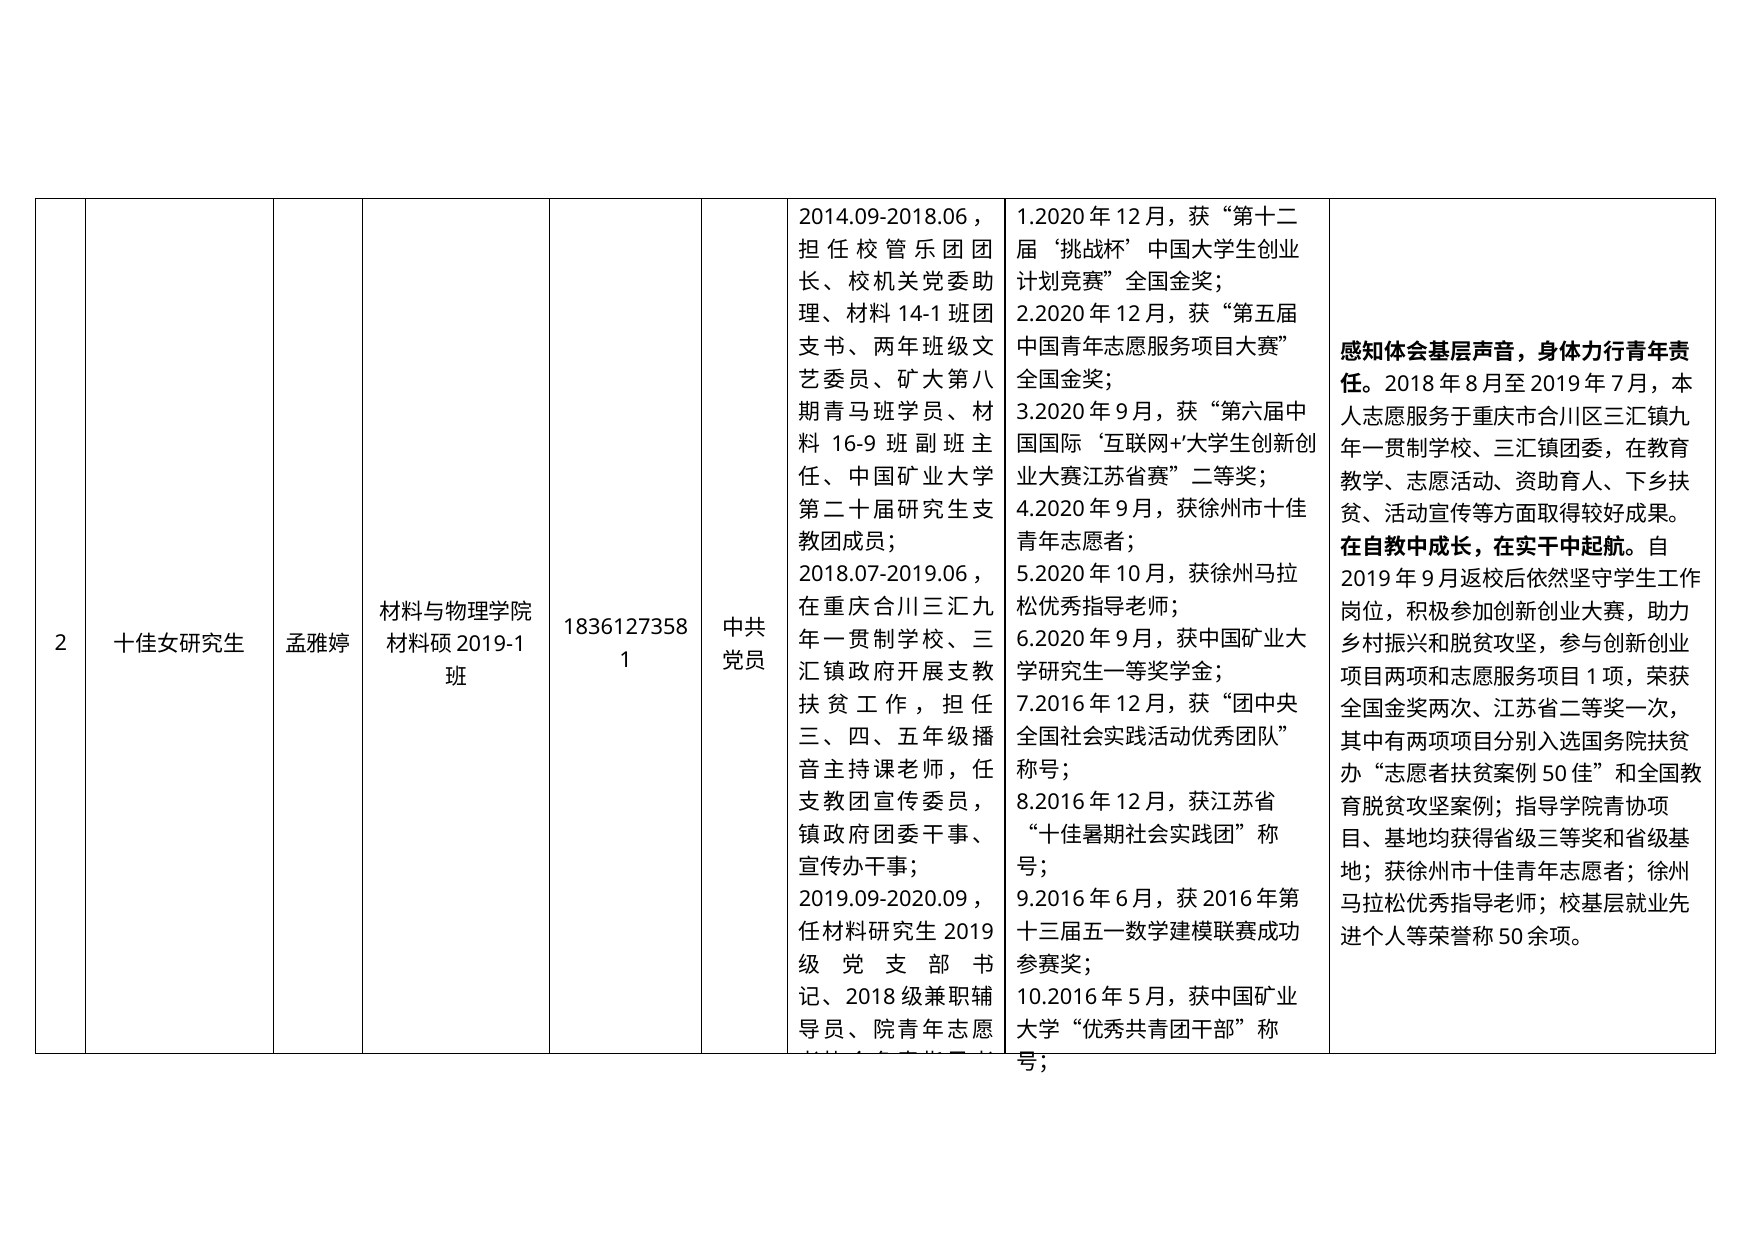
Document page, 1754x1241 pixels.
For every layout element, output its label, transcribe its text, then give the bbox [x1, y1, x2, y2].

table_cell 18361273581 [550, 199, 701, 1053]
table_cell 孟雅婷 [274, 199, 362, 1053]
table_cell 材料与物理学院材料硕2019-1班 [363, 199, 549, 1053]
table_cell 十佳女研究生 [86, 199, 273, 1053]
table_cell 中共党员 [702, 199, 787, 1053]
table_cell 1.2020年12月，获“第十二届‘挑战杯’中国大学生创业计划竞赛”全国金奖； 2.2020年12月，获“第五届中国青年志愿服务项目大赛”全国金奖； 3.2020年9月，获“第六届中国国际‘互联网+’大学生创新创业大赛江苏省赛”二等奖； 4.2020年9月，获徐州市十佳青年志愿者； 5.2020年10月，获徐州马拉松优秀指导老师； 6.2020年9月，获中国矿业大学研究生一等奖学金； 7.2016年12月，获“团中央全国社会实践活动优秀团队”称号； 8.2016年12月，获江苏省“十佳暑期社会实践团”称号； 9.2016年6月，获2016年第十三届五一数学建模联赛成功参赛奖； 10.2016年5月，获中国矿业大学“优秀共青团干部”称号； 11.2016年6月，获中国矿业大学“优秀学生干部”称号； 12.2016年11月，获中国矿业大学“2016暑期社会实践“先进个人”称号； 13.2018年6月，获中国矿业大学“2018届基层就业先进个人”称号； 14.2018年6月，获中国矿业大学“优秀青年志愿者”称号。 [1006, 199, 1329, 1053]
table_cell 2 [36, 199, 85, 1053]
table_cell 感知体会基层声音，身体力行青年责任。2018年8月至2019年7月，本人志愿服务于重庆市合川区三汇镇九年一贯制学校、三汇镇团委，在教育教学、志愿活动、资助育人、下乡扶贫、活动宣传等方面取得较好成果。 在自教中成长，在实干中起航。自2019年9月返校后依然坚守学生工作岗位，积极参加创新创业大赛，助力乡村振兴和脱贫攻坚，参与创新创业项目两项和志愿服务项目1项，荣获全国金奖两次、江苏省二等奖一次，其中有两项项目分别入选国务院扶贫办“志愿者扶贫案例50佳”和全国教育脱贫攻坚案例；指导学院青协项目、基地均获得省级三等奖和省级基地；获徐州市十佳青年志愿者；徐州马拉松优秀指导老师；校基层就业先进个人等荣誉称50余项。 [1330, 199, 1715, 1053]
table_cell 2014.09-2018.06，担任校管乐团团长、校机关党委助理、材料14-1班团支书、两年班级文艺委员、矿大第八期青马班学员、材料16-9班副班主任、中国矿业大学第二十届研究生支教团成员； 2018.07-2019.06，在重庆合川三汇九年一贯制学校、三汇镇政府开展支教扶贫工作，担任三、四、五年级播音主持课老师，任支教团宣传委员，镇政府团委干事、宣传办干事； 2019.09-2020.09，任材料研究生2019级党支部书记、2018级兼职辅导员、院青年志愿者协会负责指导老师； 2019.09-至今，任材料研究生二年级党支部书记、校团委学生副书记。 [788, 199, 1004, 1053]
